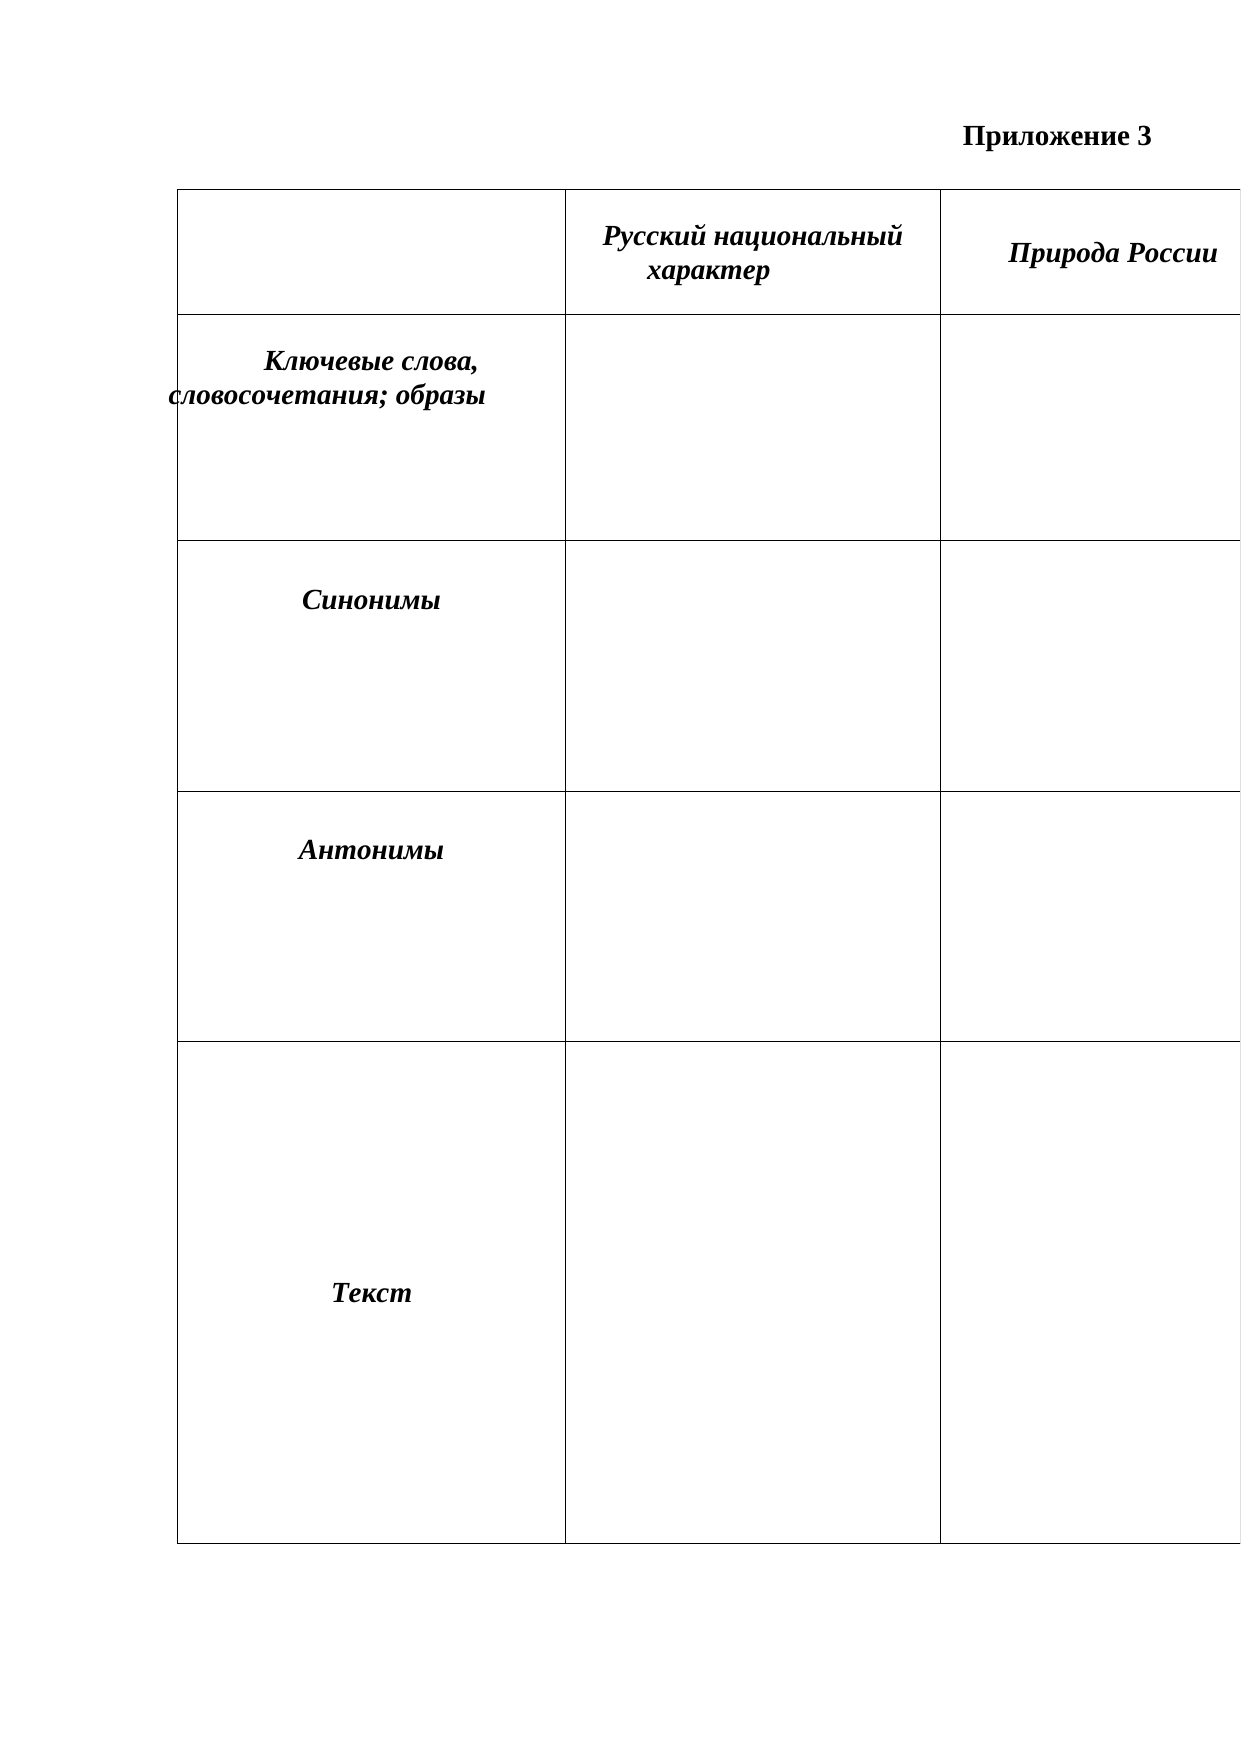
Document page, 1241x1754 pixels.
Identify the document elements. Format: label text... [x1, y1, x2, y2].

table_cell [941, 315, 1240, 540]
table_cell Ключевые слова, словосочетания; образы [178, 315, 565, 540]
table_header Природа России [941, 190, 1240, 313]
table_cell Антонимы [178, 792, 565, 1041]
table_cell [566, 315, 940, 540]
table_cell [566, 541, 940, 791]
table_header Русский национальный характер [566, 190, 940, 313]
table_cell [566, 792, 940, 1041]
table_cell [941, 1042, 1240, 1543]
table_header [178, 190, 565, 313]
table_cell Текст [178, 1042, 565, 1543]
table_cell Синонимы [178, 541, 565, 791]
table_cell [566, 1042, 940, 1543]
table_cell [941, 541, 1240, 791]
text Приложение 3 [88, 118, 1152, 152]
table_cell [941, 792, 1240, 1041]
